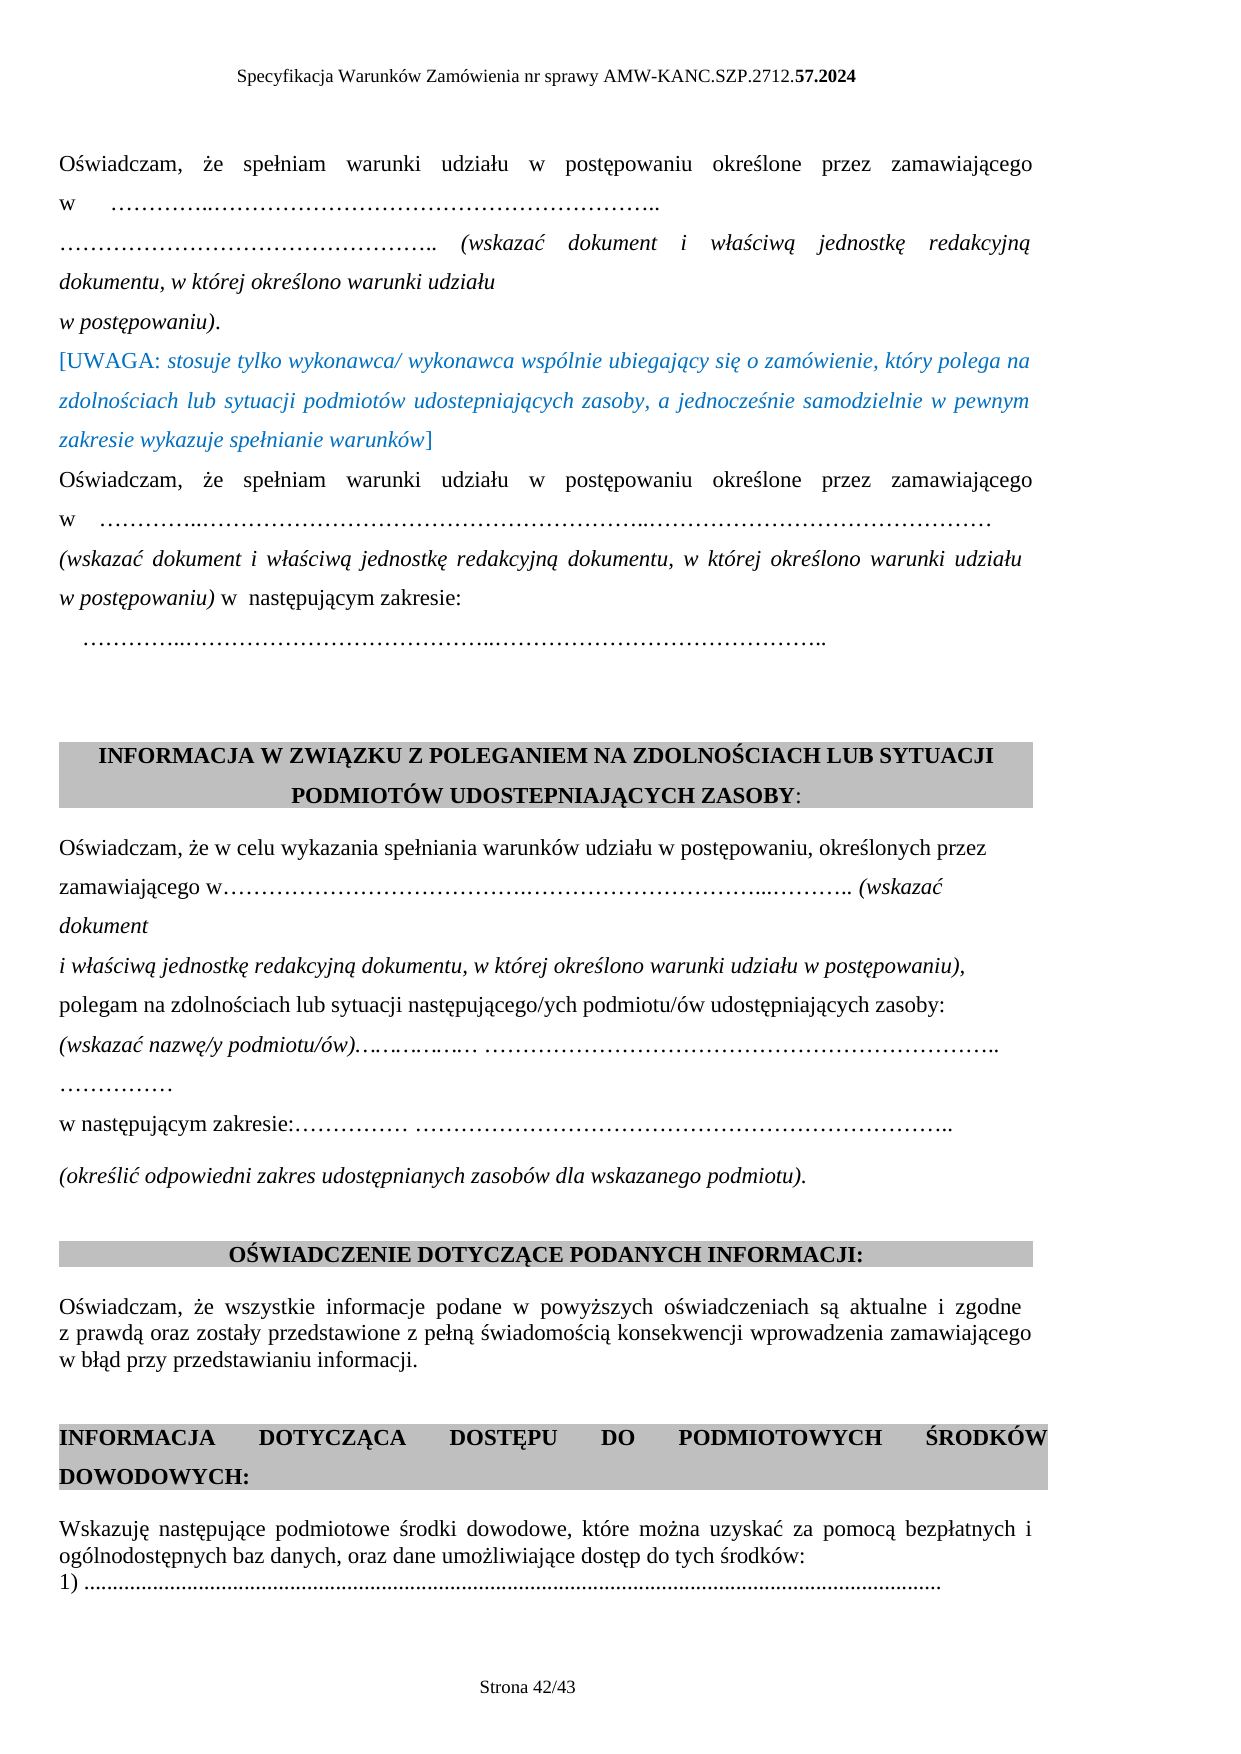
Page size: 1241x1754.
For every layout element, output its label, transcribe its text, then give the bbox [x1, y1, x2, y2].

text w postępowaniu). [59, 308, 1033, 334]
text Oświadczam, że w celu wykazania spełniania warunków udziału w postępowaniu, określonych przez zamawiającego w………………………………….…………………………...……….. (wskazać dokument i właściwą jednostkę redakcyjną dokumentu, w której określono warunki udziału w postępowaniu), polegam na zdolnościach lub sytuacji następującego/ych podmiotu/ów udostępniających zasoby: (wskazać nazwę/y podmiotu/ów)……………… …………………………………………………………..…………… w następującym zakresie:…………… …………………………………………………………….. [59, 834, 1033, 1136]
text 1) ...................................................................................................................................................... [59, 1568, 1033, 1594]
text Oświadczam, że spełniam warunki udziału w postępowaniu określone przez zamawiającego w …………..…………………………………………………..……………………………………… (wskazać dokument i właściwą jednostkę redakcyjną dokumentu, w której określono warunki udziału w postępowaniu) w następującym zakresie: [59, 466, 1033, 611]
text Oświadczam, że wszystkie informacje podane w powyższych oświadczeniach są aktualne i zgodne z prawdą oraz zostały przedstawione z pełną świadomością konsekwencji wprowadzenia zamawiającego w błąd przy przedstawianiu informacji. [59, 1293, 1033, 1372]
text Wskazuję następujące podmiotowe środki dowodowe, które można uzyskać za pomocą bezpłatnych i ogólnodostępnych baz danych, oraz dane umożliwiające dostęp do tych środków: [59, 1515, 1033, 1568]
text INFORMACJA DOTYCZĄCA DOSTĘPU DO PODMIOTOWYCH ŚRODKÓW DOWODOWYCH: [59, 1424, 1048, 1490]
text OŚWIADCZENIE DOTYCZĄCE PODANYCH INFORMACJI: [59, 1241, 1033, 1267]
text …………..…………………………………..…………………………………….. [59, 624, 1033, 650]
text [UWAGA: stosuje tylko wykonawca/ wykonawca wspólnie ubiegający się o zamówienie, który polega na zdolnościach lub sytuacji podmiotów udostepniających zasoby, a jednocześnie samodzielnie w pewnym zakresie wykazuje spełnianie warunków] [59, 347, 1033, 453]
text Oświadczam, że spełniam warunki udziału w postępowaniu określone przez zamawiającego w …………..…………………………………………………..………………………………………….. (wskazać dokument i właściwą jednostkę redakcyjną dokumentu, w której określono warunki udziału [59, 150, 1033, 295]
text INFORMACJA W ZWIĄZKU Z POLEGANIEM NA ZDOLNOŚCIACH LUB SYTUACJI PODMIOTÓW UDOSTEPNIAJĄCYCH ZASOBY: [59, 742, 1033, 808]
text (określić odpowiedni zakres udostępnianych zasobów dla wskazanego podmiotu). [59, 1162, 1033, 1188]
